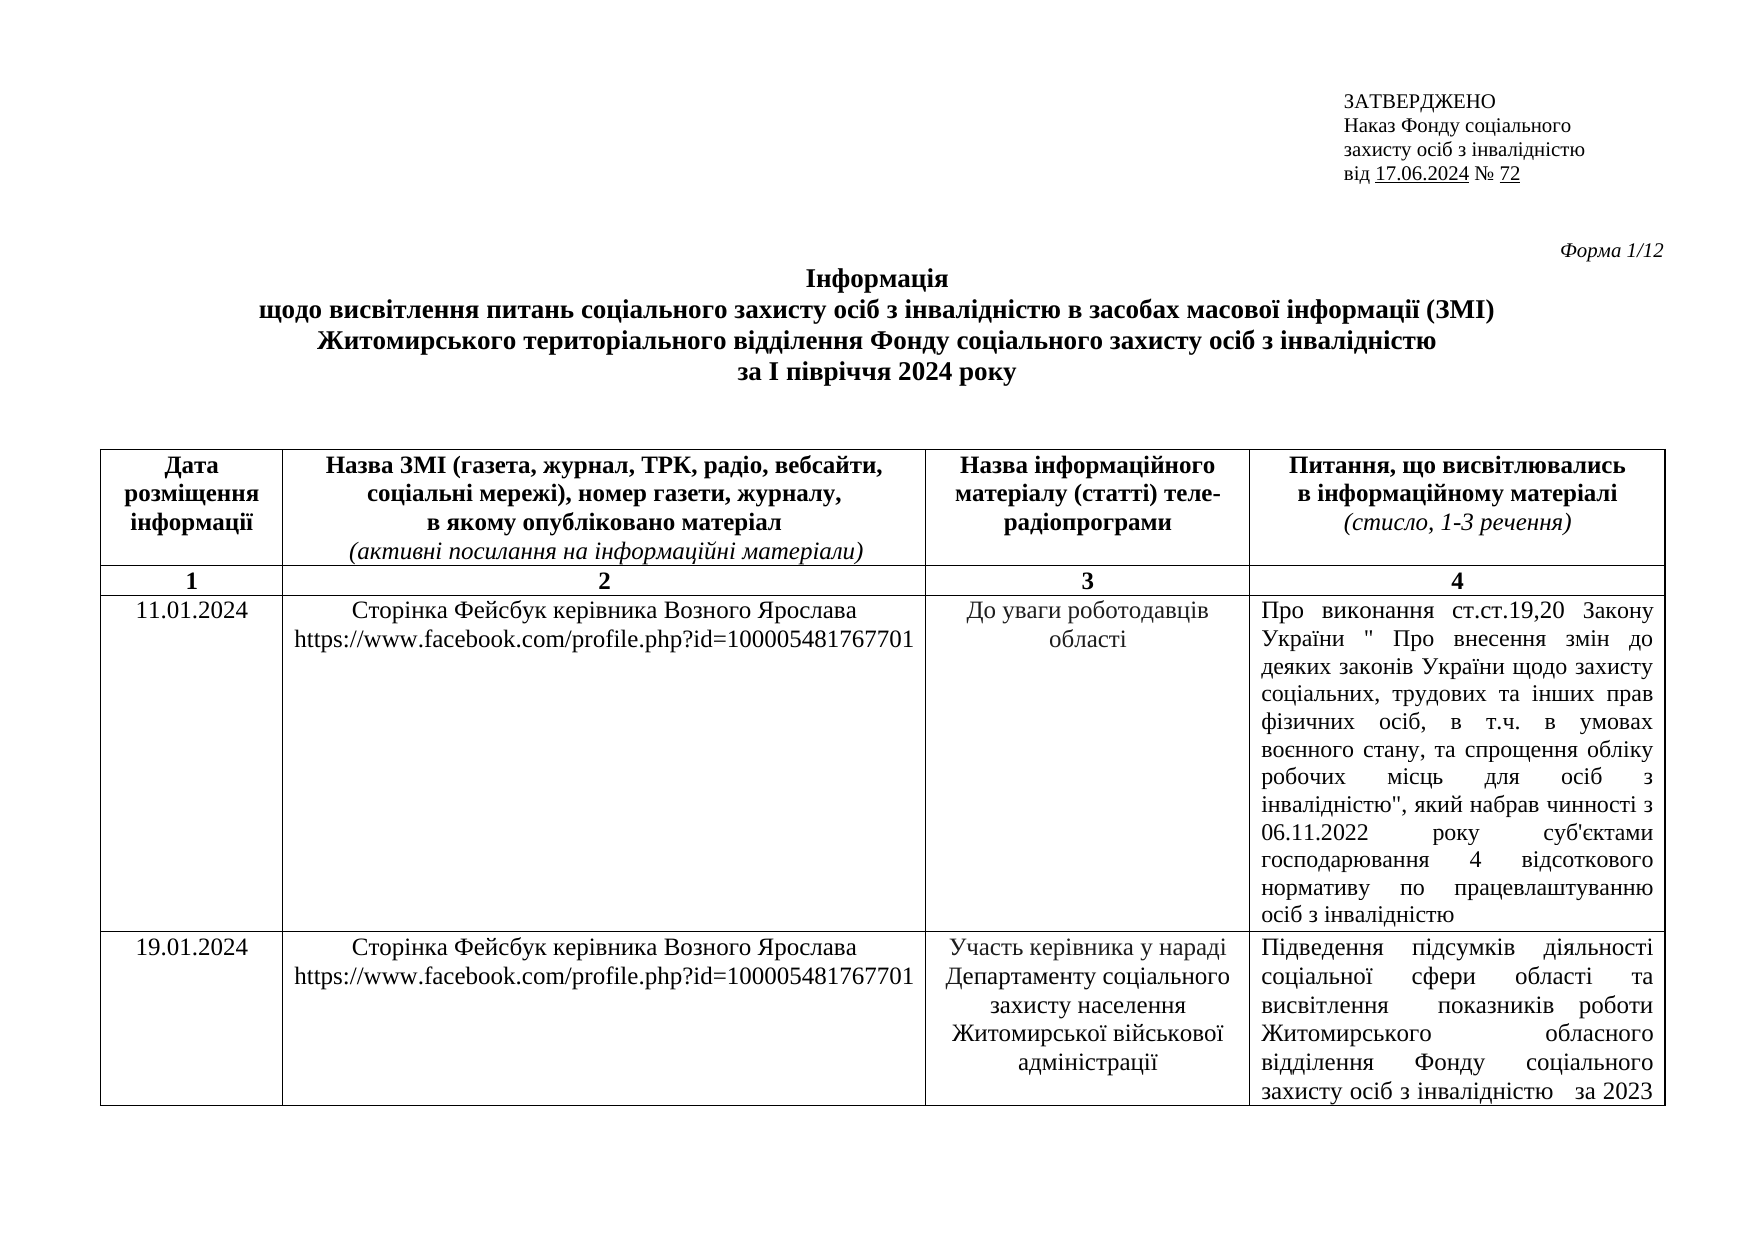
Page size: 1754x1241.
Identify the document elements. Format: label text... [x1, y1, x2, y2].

text Наказ Фонду соціального [1344, 113, 1668, 137]
table_header Питання, що висвітлювались в інформаційному матеріалі (стисло, 1-3 речення) [1250, 450, 1664, 565]
text захисту осіб з інвалідністю [1344, 137, 1668, 161]
table_header Назва інформаційного матеріалу (статті) теле-радіопрограми [926, 450, 1249, 565]
table_header Назва ЗМІ (газета, журнал, ТРК, радіо, вебсайти, соціальні мережі), номер газети, журналу, в якому опубліковано матеріал (активні посилання на інформаційні матеріали) [283, 450, 925, 565]
table_cell 1 [101, 566, 282, 594]
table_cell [283, 932, 925, 1105]
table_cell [926, 932, 1249, 1105]
table_cell 11.01.2024 [101, 596, 282, 931]
table_cell Про виконання ст.ст.19,20 Закону України " Про внесення змін до деяких законів України щодо захисту соціальних, трудових та інших прав фізичних осіб, в т.ч. в умовах воєнного стану, та спрощення обліку робочих місць для осіб з інвалідністю", який набрав чинності з 06.11.2022 року суб'єктами господарювання 4 відсоткового нормативу по працевлаштуванню осіб з інвалідністю [1250, 596, 1664, 931]
text Форма 1/12 [89, 238, 1665, 262]
table_cell До уваги роботодавців області [926, 596, 1249, 931]
table_cell 19.01.2024 [101, 932, 282, 1105]
table_cell 4 [1250, 566, 1664, 594]
table_cell 2 [283, 566, 925, 594]
text Інформація [89, 262, 1665, 293]
table_header Дата розміщення інформації [101, 450, 282, 565]
text Житомирського територіального відділення Фонду соціального захисту осіб з інвалідністю за І півріччя 2024 року [89, 324, 1665, 386]
text щодо висвітлення питань соціального захисту осіб з інвалідністю в засобах масової інформації (ЗМІ) [89, 293, 1665, 324]
text від 17.06.2024 № 72 [1344, 161, 1668, 185]
table_cell 3 [926, 566, 1249, 594]
table_cell Сторінка Фейсбук керівника Возного Ярослава https://www.facebook.com/profile.php?id=100005481767701 [283, 596, 925, 931]
text ЗАТВЕРДЖЕНО [1344, 89, 1668, 113]
